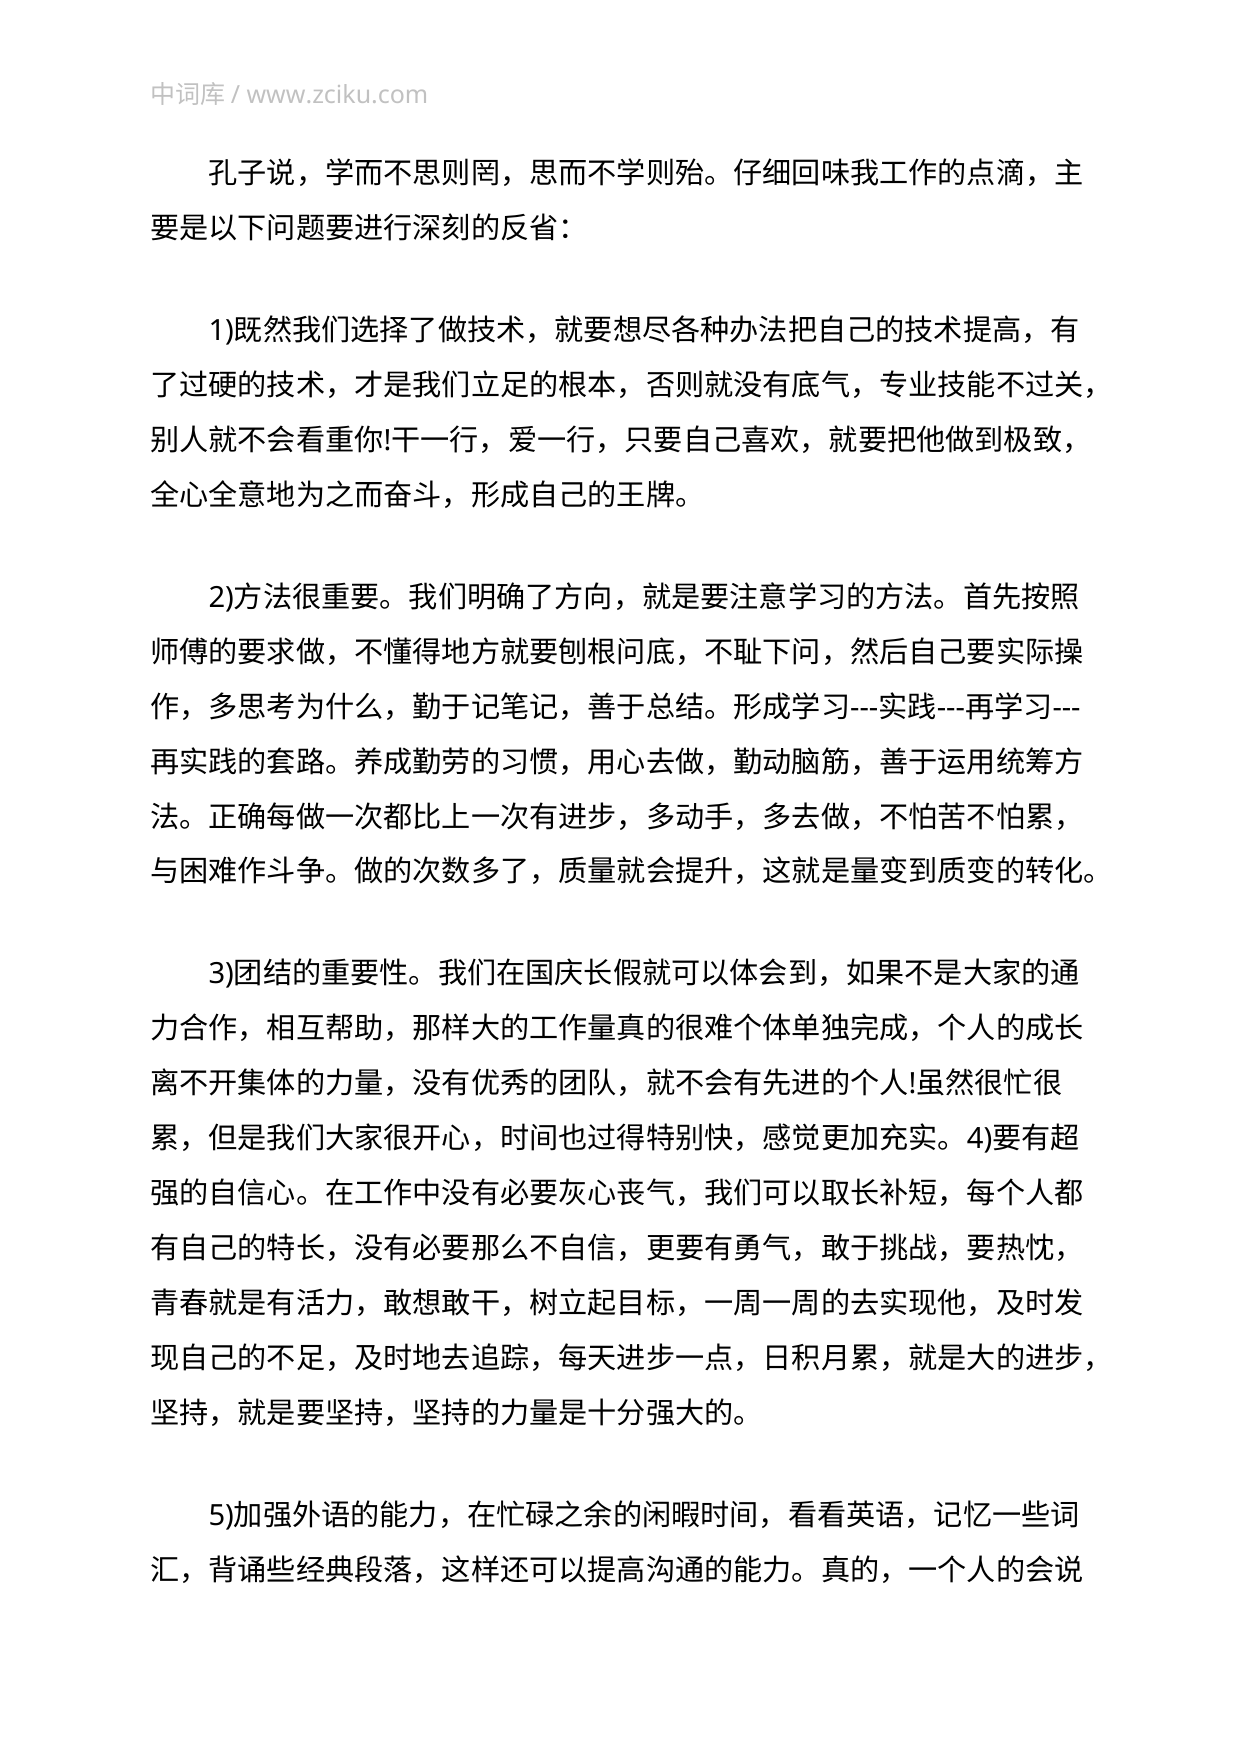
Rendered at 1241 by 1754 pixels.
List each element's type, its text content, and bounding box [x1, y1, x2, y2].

text 3)团结的重要性。我们在国庆长假就可以体会到，如果不是大家的通力合作，相互帮助，那样大的工作量真的很难个体单独完成，个人的成长离不开集体的力量，没有优秀的团队，就不会有先进的个人!虽然很忙很累，但是我们大家很开心，时间也过得特别快，感觉更加充实。4)要有超强的自信心。在工作中没有必要灰心丧气，我们可以取长补短，每个人都有自己的特长，没有必要那么不自信，更要有勇气，敢于挑战，要热忱，青春就是有活力，敢想敢干，树立起目标，一周一周的去实现他，及时发现自己的不足，及时地去追踪，每天进步一点，日积月累，就是大的进步，坚持，就是要坚持，坚持的力量是十分强大的。 [150, 950, 1090, 1432]
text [150, 1491, 1090, 1588]
text 2)方法很重要。我们明确了方向，就是要注意学习的方法。首先按照师傅的要求做，不懂得地方就要刨根问底，不耻下问，然后自己要实际操作，多思考为什么，勤于记笔记，善于总结。形成学习---实践---再学习---再实践的套路。养成勤劳的习惯，用心去做，勤动脑筋，善于运用统筹方法。正确每做一次都比上一次有进步，多动手，多去做，不怕苦不怕累，与困难作斗争。做的次数多了，质量就会提升，这就是量变到质变的转化。 [150, 573, 1090, 890]
text 孔子说，学而不思则罔，思而不学则殆。仔细回味我工作的点滴，主要是以下问题要进行深刻的反省： [150, 150, 1090, 247]
text 1)既然我们选择了做技术，就要想尽各种办法把自己的技术提高，有了过硬的技术，才是我们立足的根本，否则就没有底气，专业技能不过关，别人就不会看重你!干一行，爱一行，只要自己喜欢，就要把他做到极致，全心全意地为之而奋斗，形成自己的王牌。 [150, 307, 1090, 514]
